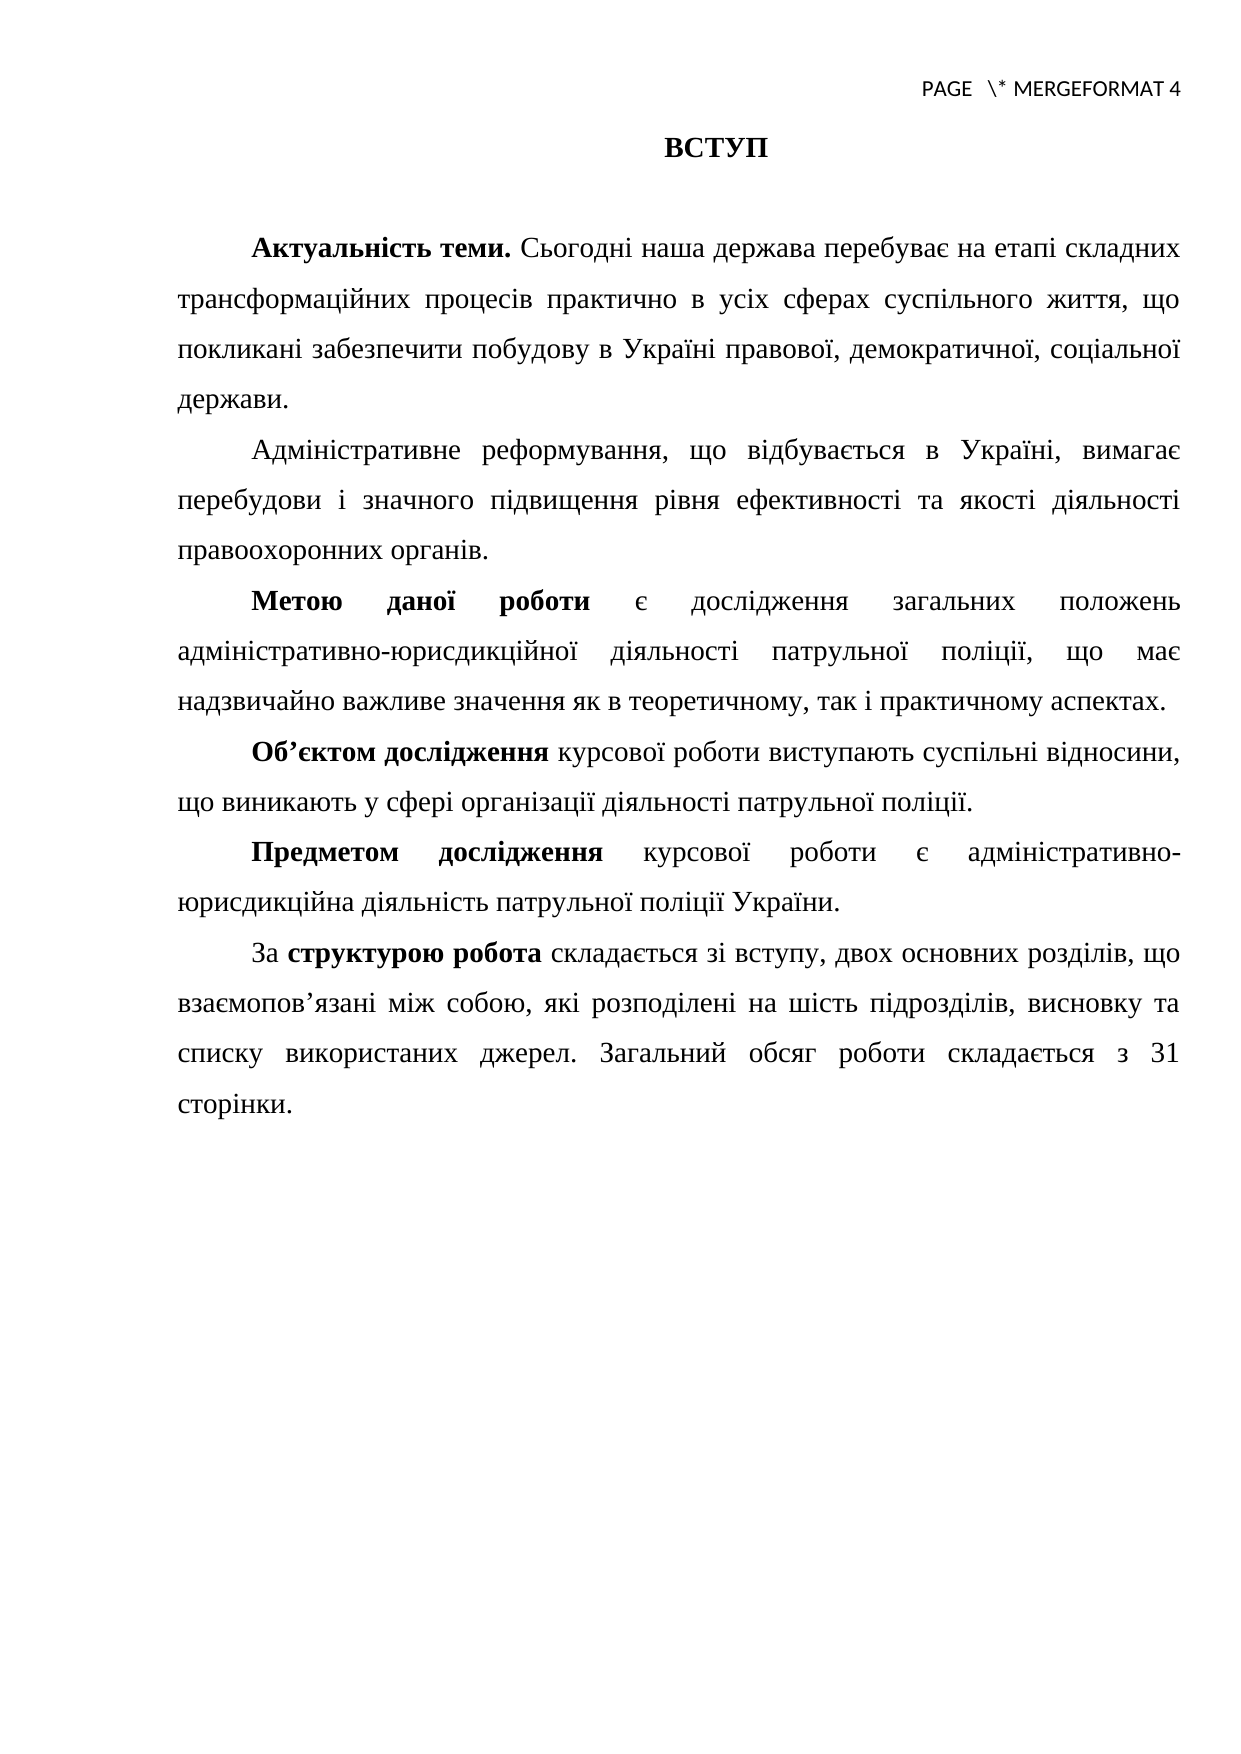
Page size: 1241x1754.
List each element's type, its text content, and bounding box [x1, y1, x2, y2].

text ВСТУП [177, 130, 1181, 163]
text Предметом дослідження курсової роботи є адміністративно-юрисдикційна діяльність патрульної поліції України. [177, 834, 1181, 918]
text За структурою робота складається зі вступу, двох основних розділів, що взаємопов’язані між собою, які розподілені на шість підрозділів, висновку та списку використаних джерел. Загальний обсяг роботи складається з 31 сторінки. [177, 935, 1181, 1119]
text Актуальність теми. Сьогодні наша держава перебуває на етапі складних трансформаційних процесів практично в усіх сферах суспільного життя, що покликані забезпечити побудову в Україні правової, демократичної, соціальної держави. [177, 231, 1181, 415]
text Об’єктом дослідження курсової роботи виступають суспільні відносини, що виникають у сфері організації діяльності патрульної поліції. [177, 734, 1181, 817]
text Метою даної роботи є дослідження загальних положень адміністративно-юрисдикційної діяльності патрульної поліції, що має надзвичайно важливе значення як в теоретичному, так і практичному аспектах. [177, 583, 1181, 717]
text Адміністративне реформування, що відбувається в Україні, вимагає перебудови і значного підвищення рівня ефективності та якості діяльності правоохоронних органів. [177, 432, 1181, 566]
